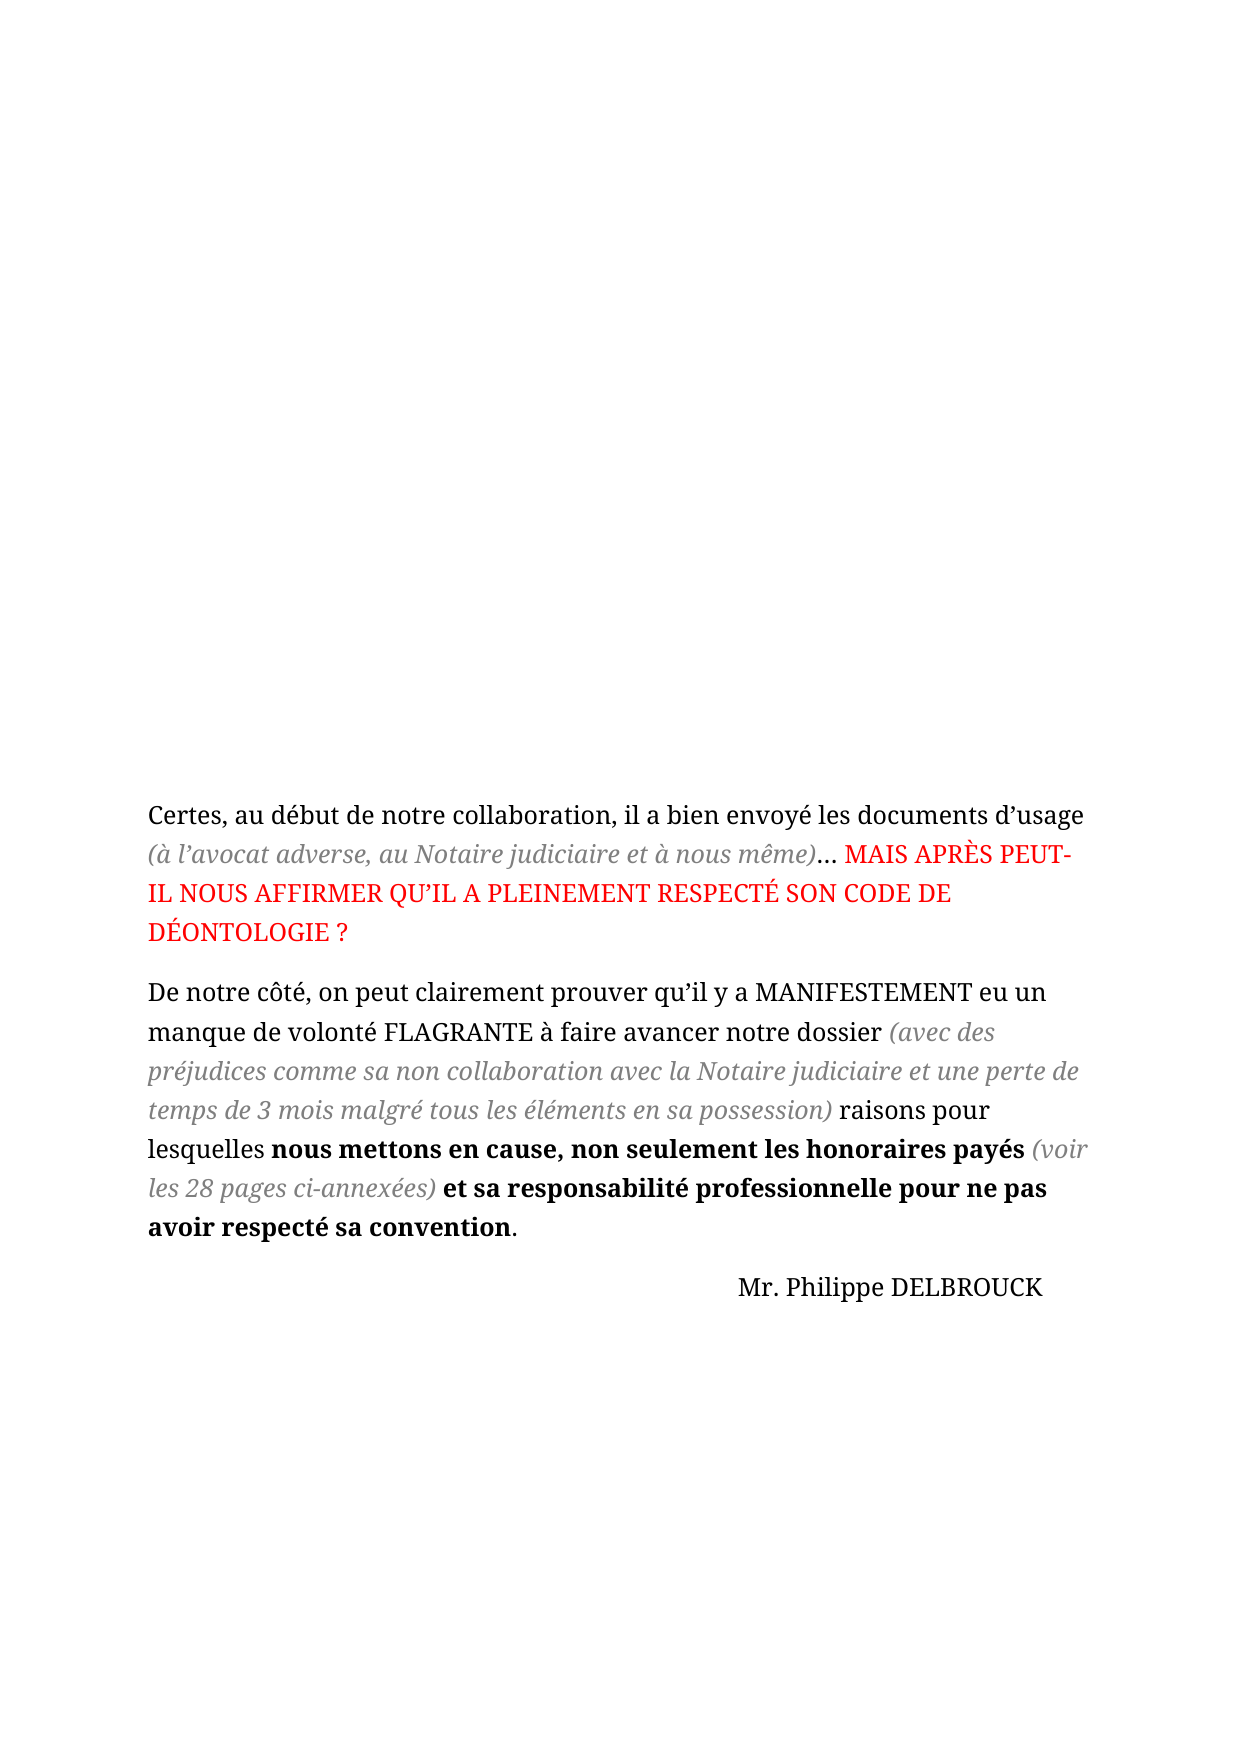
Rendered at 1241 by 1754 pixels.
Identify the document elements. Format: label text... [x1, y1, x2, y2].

text Mr. Philippe DELBROUCK [148, 1270, 1093, 1304]
text De notre côté, on peut clairement prouver qu’il y a MANIFESTEMENT eu un manque de volonté FLAGRANTE à faire avancer notre dossier (avec des préjudices comme sa non collaboration avec la Notaire judiciaire et une perte de temps de 3 mois malgré tous les éléments en sa possession) raisons pour lesquelles nous mettons en cause, non seulement les honoraires payés (voir les 28 pages ci-annexées) et sa responsabilité professionnelle pour ne pas avoir respecté sa convention. [148, 975, 1093, 1244]
text Certes, au début de notre collaboration, il a bien envoyé les documents d’usage (à l’avocat adverse, au Notaire judiciaire et à nous même)… MAIS APRÈS PEUT-IL NOUS AFFIRMER QU’IL A PLEINEMENT RESPECTÉ SON CODE DE DÉONTOLOGIE ? [148, 798, 1093, 949]
